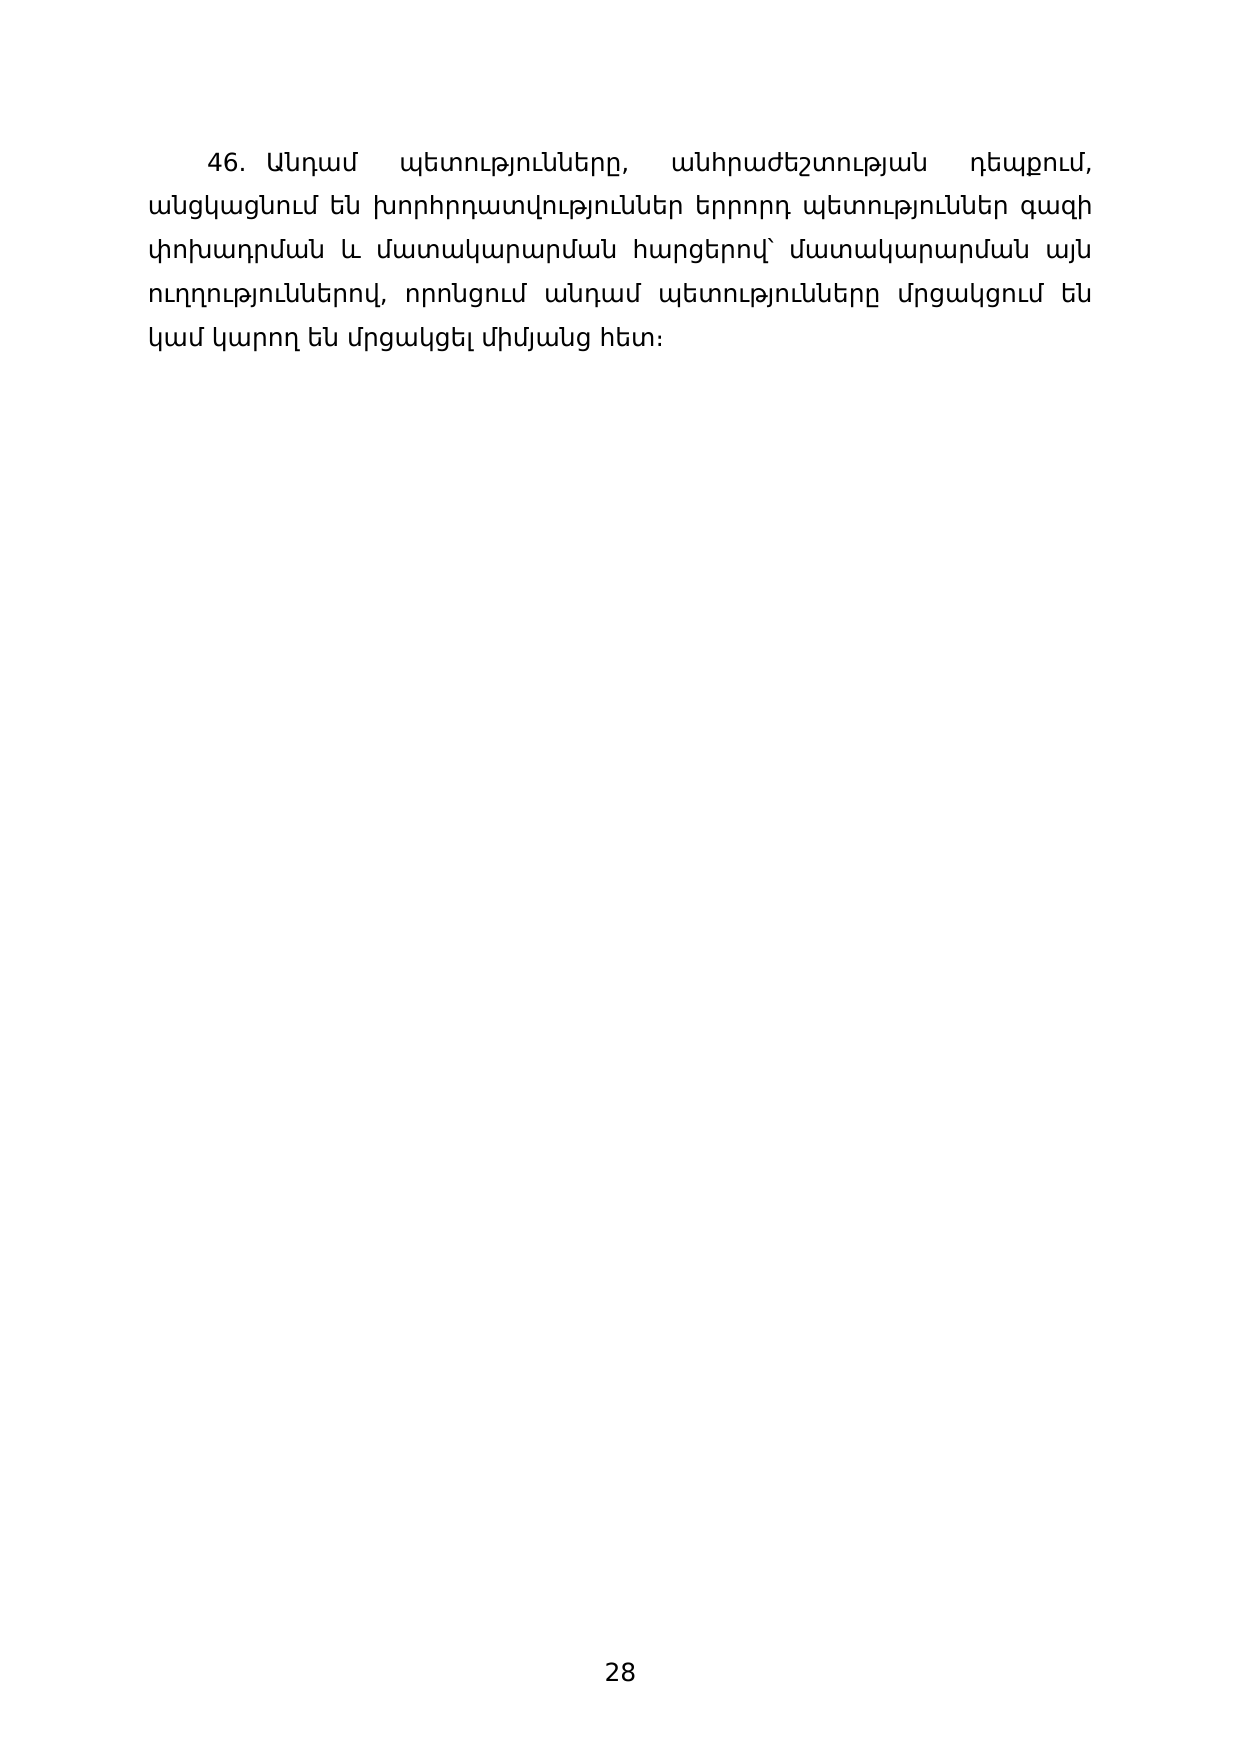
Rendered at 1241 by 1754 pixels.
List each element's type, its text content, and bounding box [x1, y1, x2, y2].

text 46. Անդամ պետությունները, անհրաժեշտության դեպքում, անցկացնում են խորհրդատվություններ երրորդ պետություններ գազի փոխադրման և մատակարարման հարցերով՝ մատակարարման այն ուղղություններով, որոնցում անդամ պետությունները մրցակցում են կամ կարող են մրցակցել միմյանց հետ։ [148, 148, 1093, 352]
